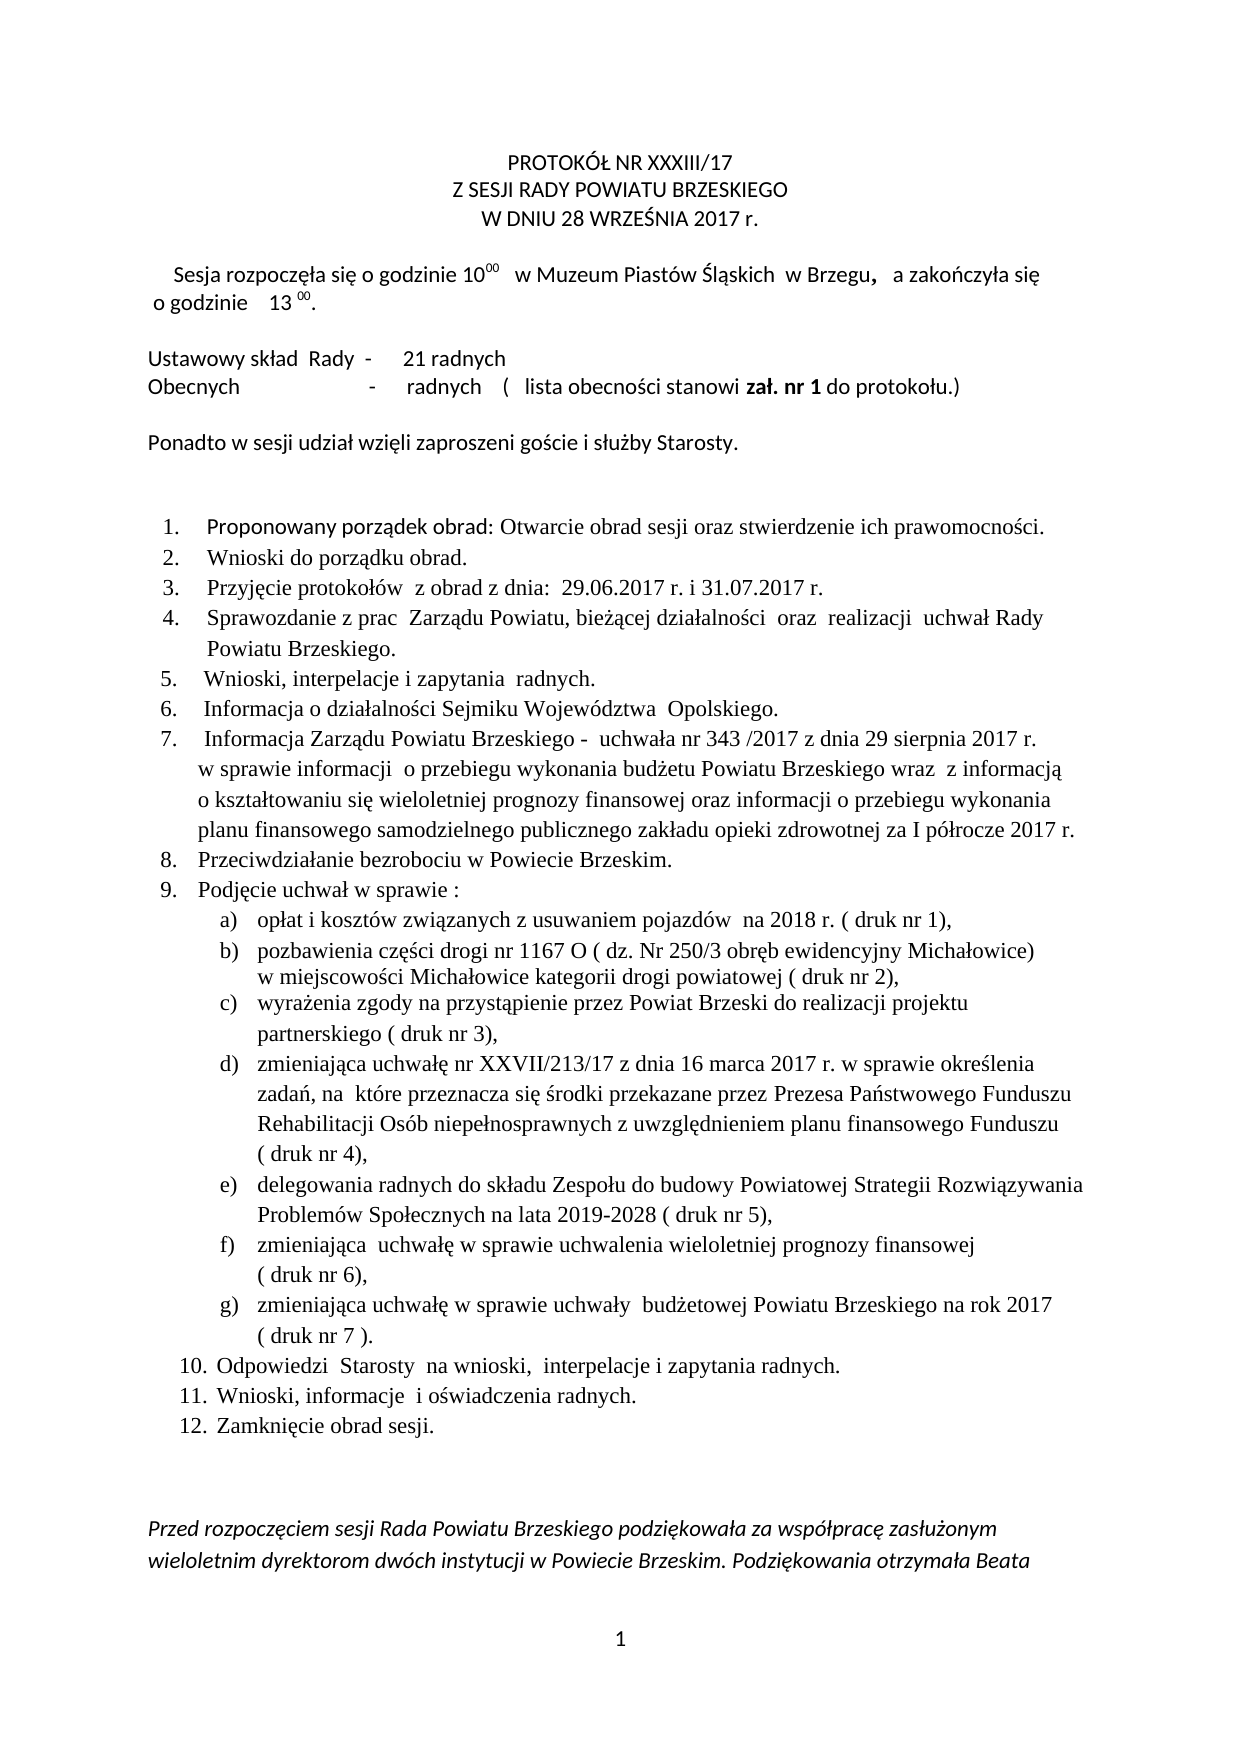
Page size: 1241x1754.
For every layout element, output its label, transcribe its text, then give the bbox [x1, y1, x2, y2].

text PROTOKÓŁ NR XXXIII/17 [148, 148, 1093, 176]
text Sesja rozpoczęła się o godzinie 1000 w Muzeum Piastów Śląskich w Brzegu, a zakończyła się [148, 260, 1093, 288]
text Ponadto w sesji udział wzięli zaproszeni goście i służby Starosty. [148, 428, 1093, 456]
text W DNIU 28 WRZEŚNIA 2017 r. [148, 204, 1093, 232]
list Przeciwdziałanie bezrobociu w Powiecie Brzeskim. [160, 846, 1093, 872]
list zmieniająca uchwałę w sprawie uchwalenia wieloletniej prognozy finansowej ( druk nr 6), [219, 1231, 1093, 1288]
text o godzinie 13 00. [148, 288, 1093, 316]
list Odpowiedzi Starosty na wnioski, interpelacje i zapytania radnych. [179, 1352, 1093, 1378]
list pozbawienia części drogi nr 1167 O ( dz. Nr 250/3 obręb ewidencyjny Michałowice) w miejscowości Michałowice kategorii drogi powiatowej ( druk nr 2), [219, 937, 1093, 989]
list wyrażenia zgody na przystąpienie przez Powiat Brzeski do realizacji projektu partnerskiego ( druk nr 3), [219, 989, 1093, 1046]
list Podjęcie uchwał w sprawie : [160, 876, 1093, 903]
list delegowania radnych do składu Zespołu do budowy Powiatowej Strategii Rozwiązywania Problemów Społecznych na lata 2019-2028 ( druk nr 5), [219, 1171, 1093, 1227]
list zmieniająca uchwałę nr XXVII/213/17 z dnia 16 marca 2017 r. w sprawie określenia zadań, na które przeznacza się środki przekazane przez Prezesa Państwowego Funduszu Rehabilitacji Osób niepełnosprawnych z uwzględnieniem planu finansowego Funduszu ( druk nr 4), [219, 1050, 1093, 1167]
text Ustawowy skład Rady - 21 radnych [148, 344, 1093, 372]
list opłat i kosztów związanych z usuwaniem pojazdów na 2018 r. ( druk nr 1), [219, 907, 1093, 933]
text Obecnych - radnych ( lista obecności stanowi zał. nr 1 do protokołu.) [148, 372, 1093, 400]
list Informacja Zarządu Powiatu Brzeskiego - uchwała nr 343 /2017 z dnia 29 sierpnia 2017 r. w sprawie informacji o przebiegu wykonania budżetu Powiatu Brzeskiego wraz z informacją o kształtowaniu się wieloletniej prognozy finansowej oraz informacji o przebiegu wykonania planu finansowego samodzielnego publicznego zakładu opieki zdrowotnej za I półrocze 2017 r. [160, 725, 1093, 842]
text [148, 1514, 1093, 1575]
list Sprawozdanie z prac Zarządu Powiatu, bieżącej działalności oraz realizacji uchwał Rady Powiatu Brzeskiego. [162, 604, 1093, 661]
list Proponowany porządek obrad: Otwarcie obrad sesji oraz stwierdzenie ich prawomocności. [162, 512, 1093, 540]
list zmieniająca uchwałę w sprawie uchwały budżetowej Powiatu Brzeskiego na rok 2017 ( druk nr 7 ). [219, 1292, 1093, 1348]
list Informacja o działalności Sejmiku Województwa Opolskiego. [160, 695, 1093, 721]
list Wnioski, interpelacje i zapytania radnych. [160, 665, 1093, 691]
list Przyjęcie protokołów z obrad z dnia: 29.06.2017 r. i 31.07.2017 r. [162, 574, 1093, 601]
list Zamknięcie obrad sesji. [179, 1412, 1093, 1439]
list Wnioski, informacje i oświadczenia radnych. [179, 1382, 1093, 1408]
text Z SESJI RADY POWIATU BRZESKIEGO [148, 176, 1093, 204]
list Wnioski do porządku obrad. [162, 544, 1093, 570]
